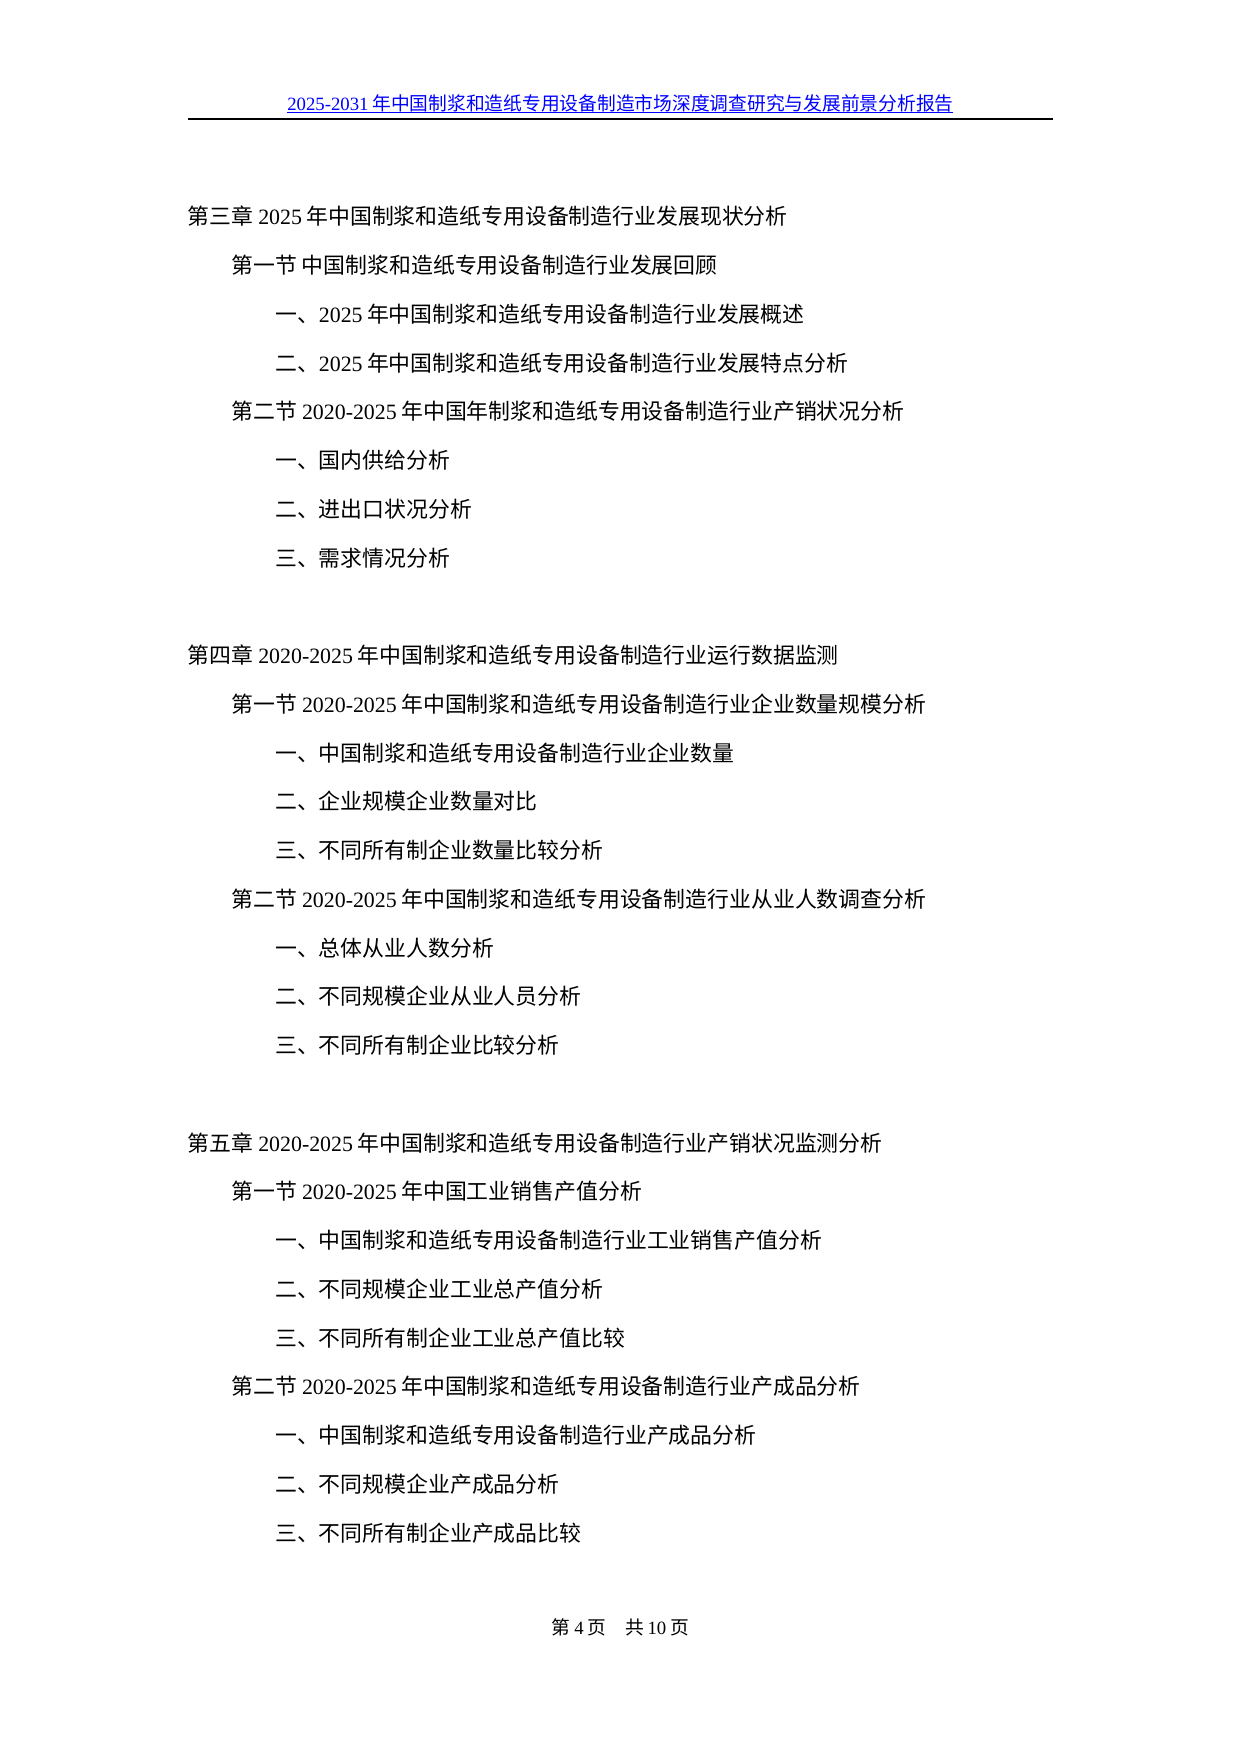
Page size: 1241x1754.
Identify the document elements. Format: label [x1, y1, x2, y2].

text [187, 150, 1053, 1548]
